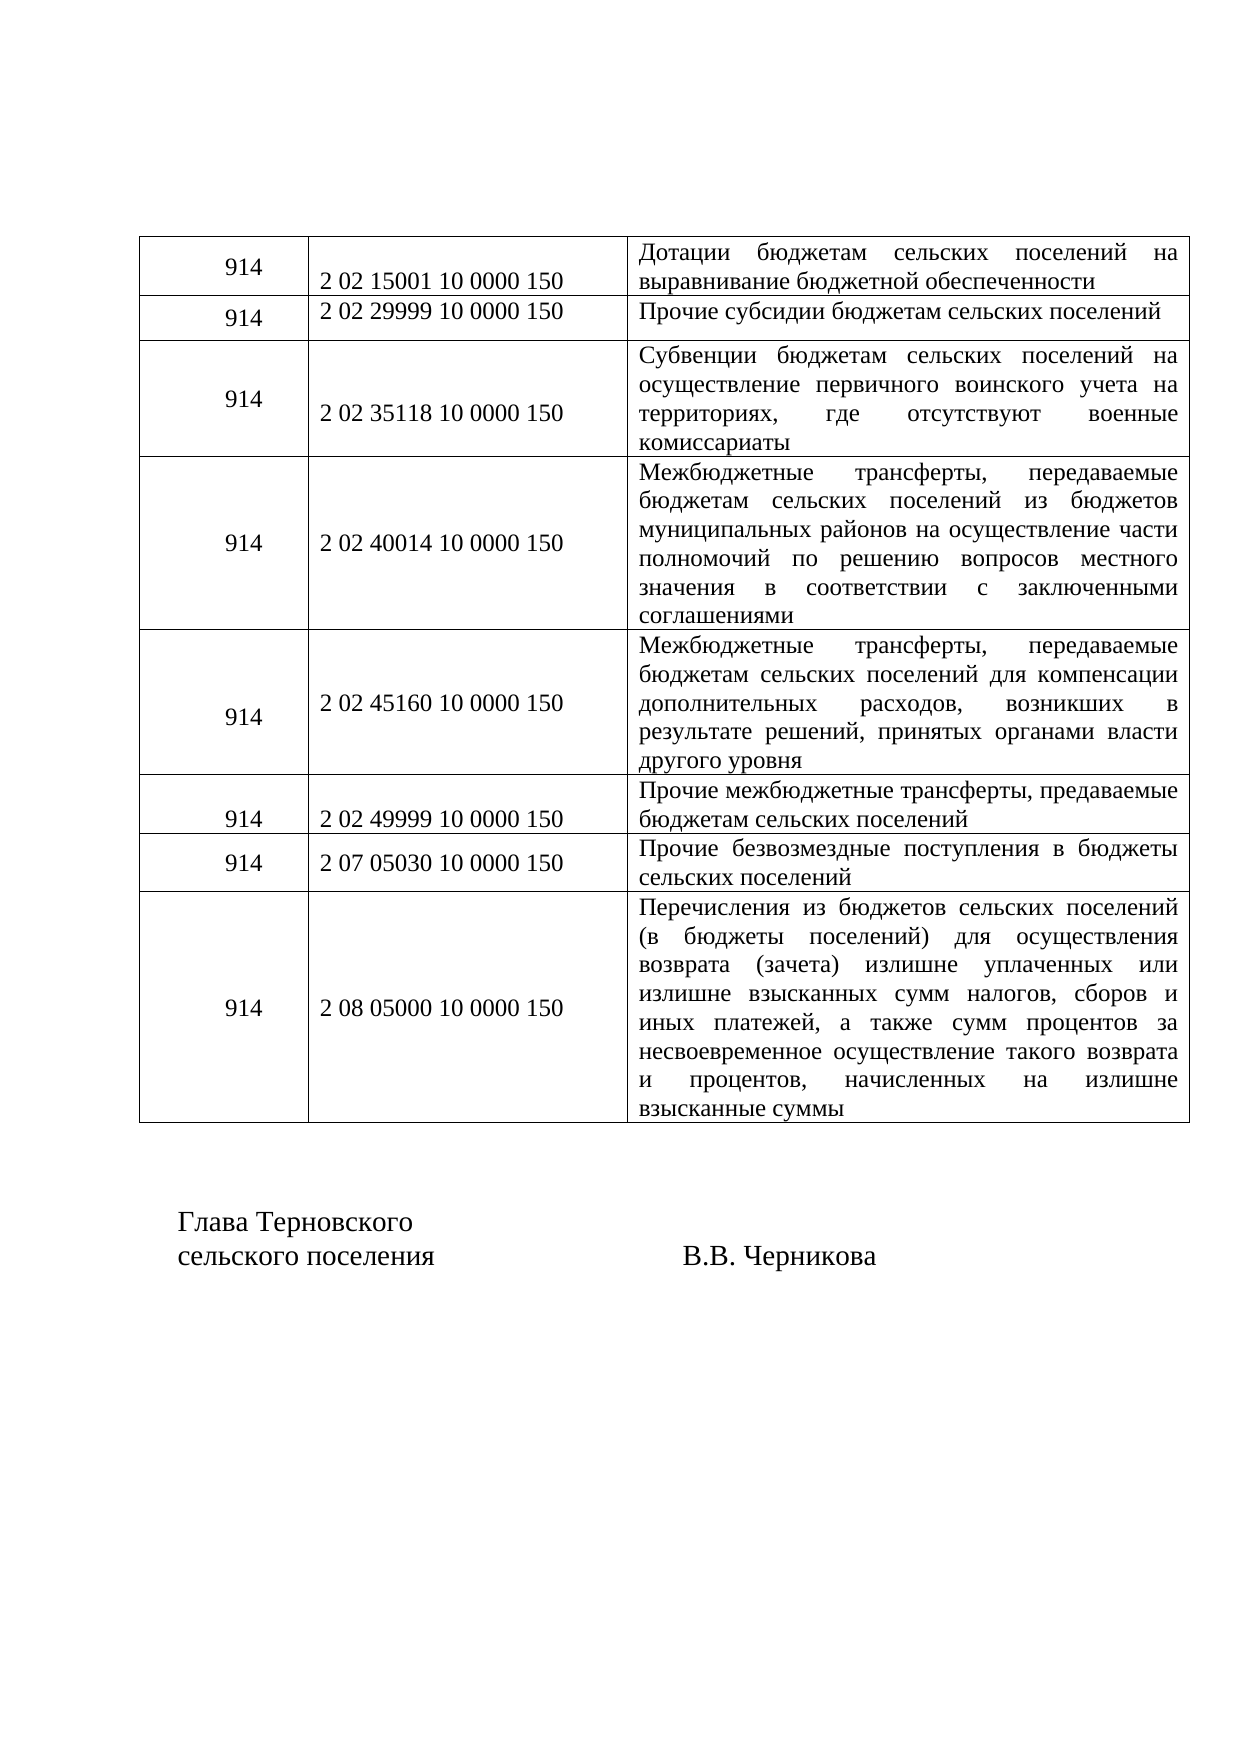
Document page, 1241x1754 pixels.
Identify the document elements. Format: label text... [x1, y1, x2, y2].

table_cell 914 [140, 630, 308, 774]
table_cell 914 [140, 296, 308, 339]
table_cell 2 07 05030 10 0000 150 [309, 834, 627, 891]
table_cell Прочие безвозмездные поступления в бюджеты сельских поселений [628, 834, 1189, 891]
table_cell Дотации бюджетам сельских поселений на выравнивание бюджетной обеспеченности [628, 237, 1189, 295]
table_cell Субвенции бюджетам сельских поселений на осуществление первичного воинского учета на территориях, где отсутствуют военные комиссариаты [628, 341, 1189, 456]
table_cell 914 [140, 892, 308, 1122]
table_cell 914 [140, 341, 308, 456]
table_cell Прочие субсидии бюджетам сельских поселений [628, 296, 1189, 339]
table_cell 2 02 29999 10 0000 150 [309, 296, 627, 339]
table_cell 2 02 49999 10 0000 150 [309, 775, 627, 832]
table_cell 914 [140, 457, 308, 629]
table_cell 2 02 40014 10 0000 150 [309, 457, 627, 629]
table_cell 2 08 05000 10 0000 150 [309, 892, 627, 1122]
table_cell 914 [140, 237, 308, 295]
text Глава Терновского [177, 1204, 1181, 1238]
table_cell 2 02 45160 10 0000 150 [309, 630, 627, 774]
table_cell Межбюджетные трансферты, передаваемые бюджетам сельских поселений для компенсации дополнительных расходов, возникших в результате решений, принятых органами власти другого уровня [628, 630, 1189, 774]
table_cell 914 [140, 775, 308, 832]
table_cell 914 [140, 834, 308, 891]
text сельского поселения В.В. Черникова [177, 1238, 1181, 1272]
table_cell 2 02 15001 10 0000 150 [309, 237, 627, 295]
table_cell Перечисления из бюджетов сельских поселений (в бюджеты поселений) для осуществления возврата (зачета) излишне уплаченных или излишне взысканных сумм налогов, сборов и иных платежей, а также сумм процентов за несвоевременное осуществление такого возврата и процентов, начисленных на излишне взысканные суммы [628, 892, 1189, 1122]
table_cell 2 02 35118 10 0000 150 [309, 341, 627, 456]
table_cell Прочие межбюджетные трансферты, предаваемые бюджетам сельских поселений [628, 775, 1189, 832]
table_cell Межбюджетные трансферты, передаваемые бюджетам сельских поселений из бюджетов муниципальных районов на осуществление части полномочий по решению вопросов местного значения в соответствии с заключенными соглашениями [628, 457, 1189, 629]
